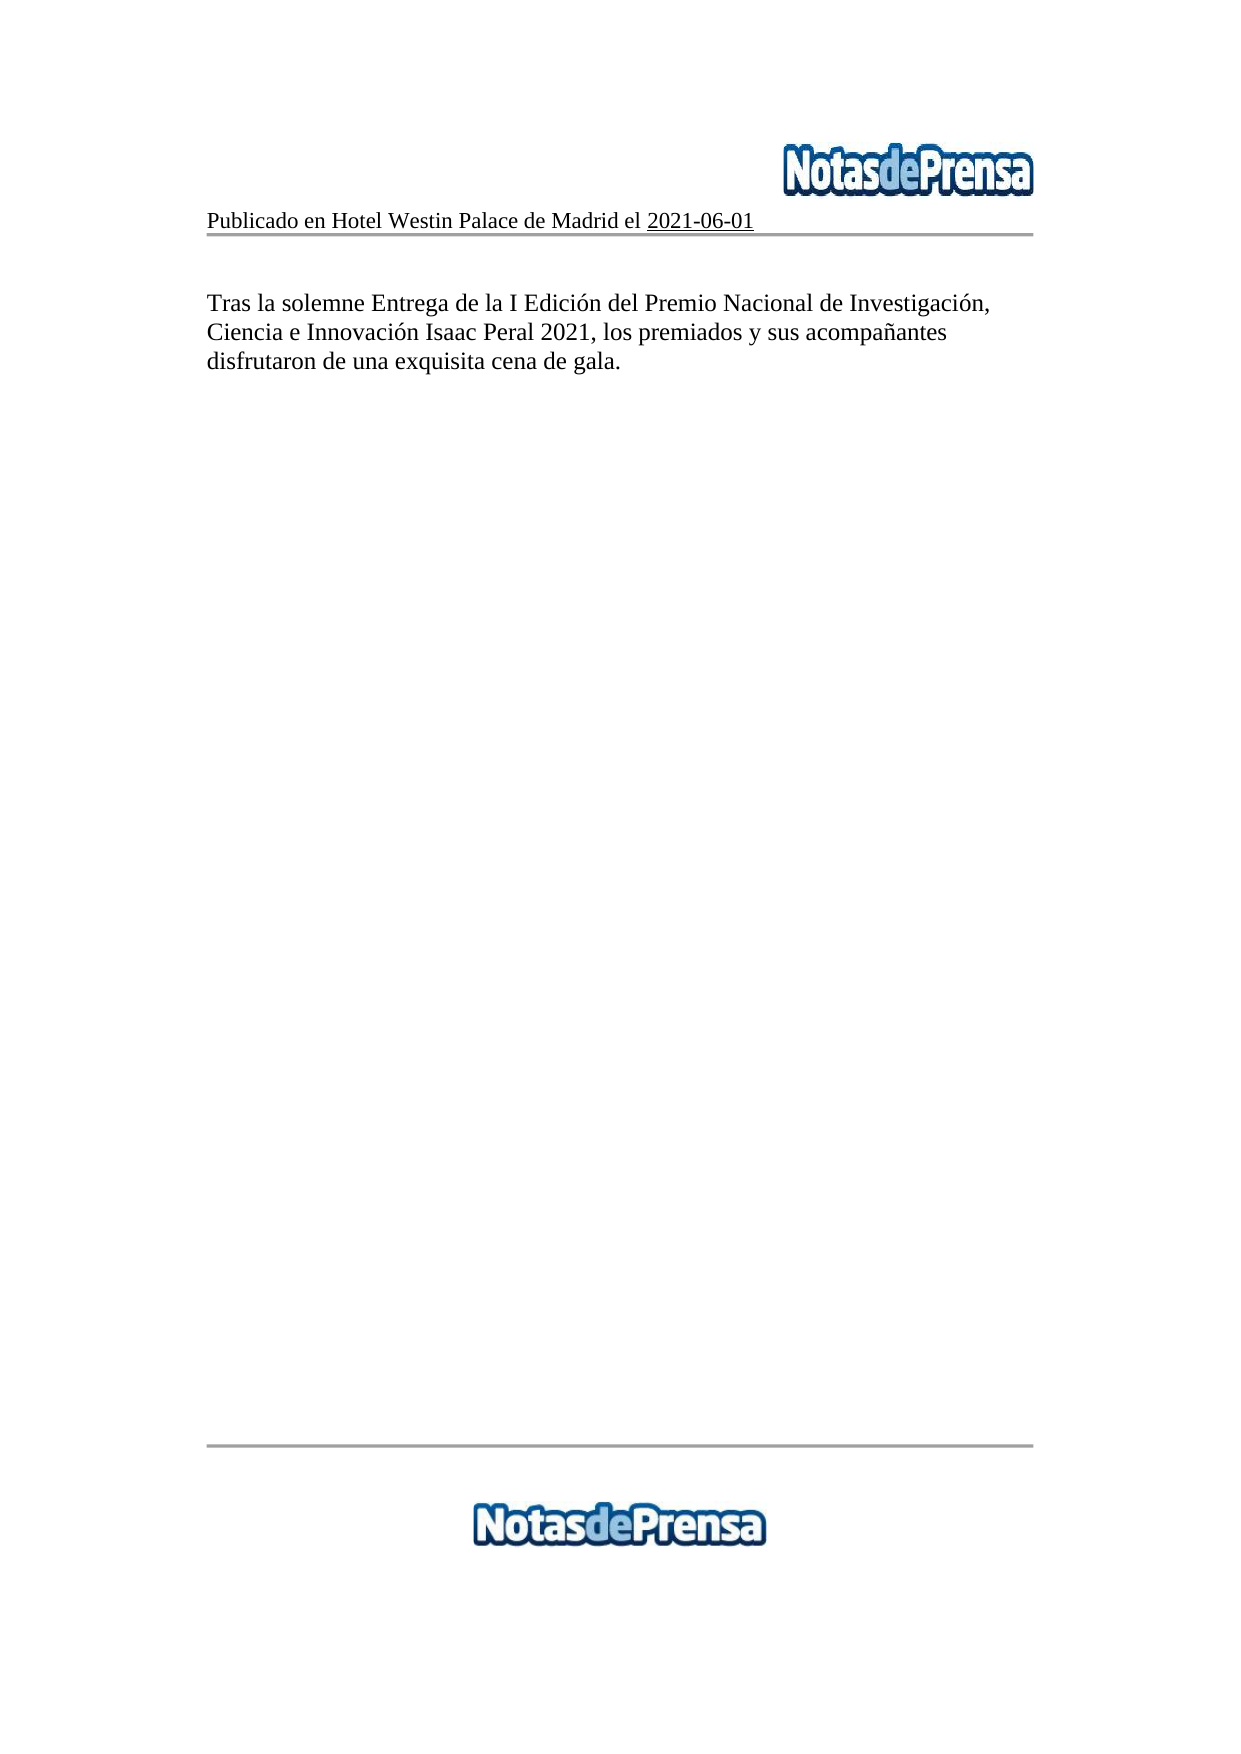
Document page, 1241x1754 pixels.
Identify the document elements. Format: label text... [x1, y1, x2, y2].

picture [783, 142, 1034, 199]
picture [473, 1501, 767, 1548]
